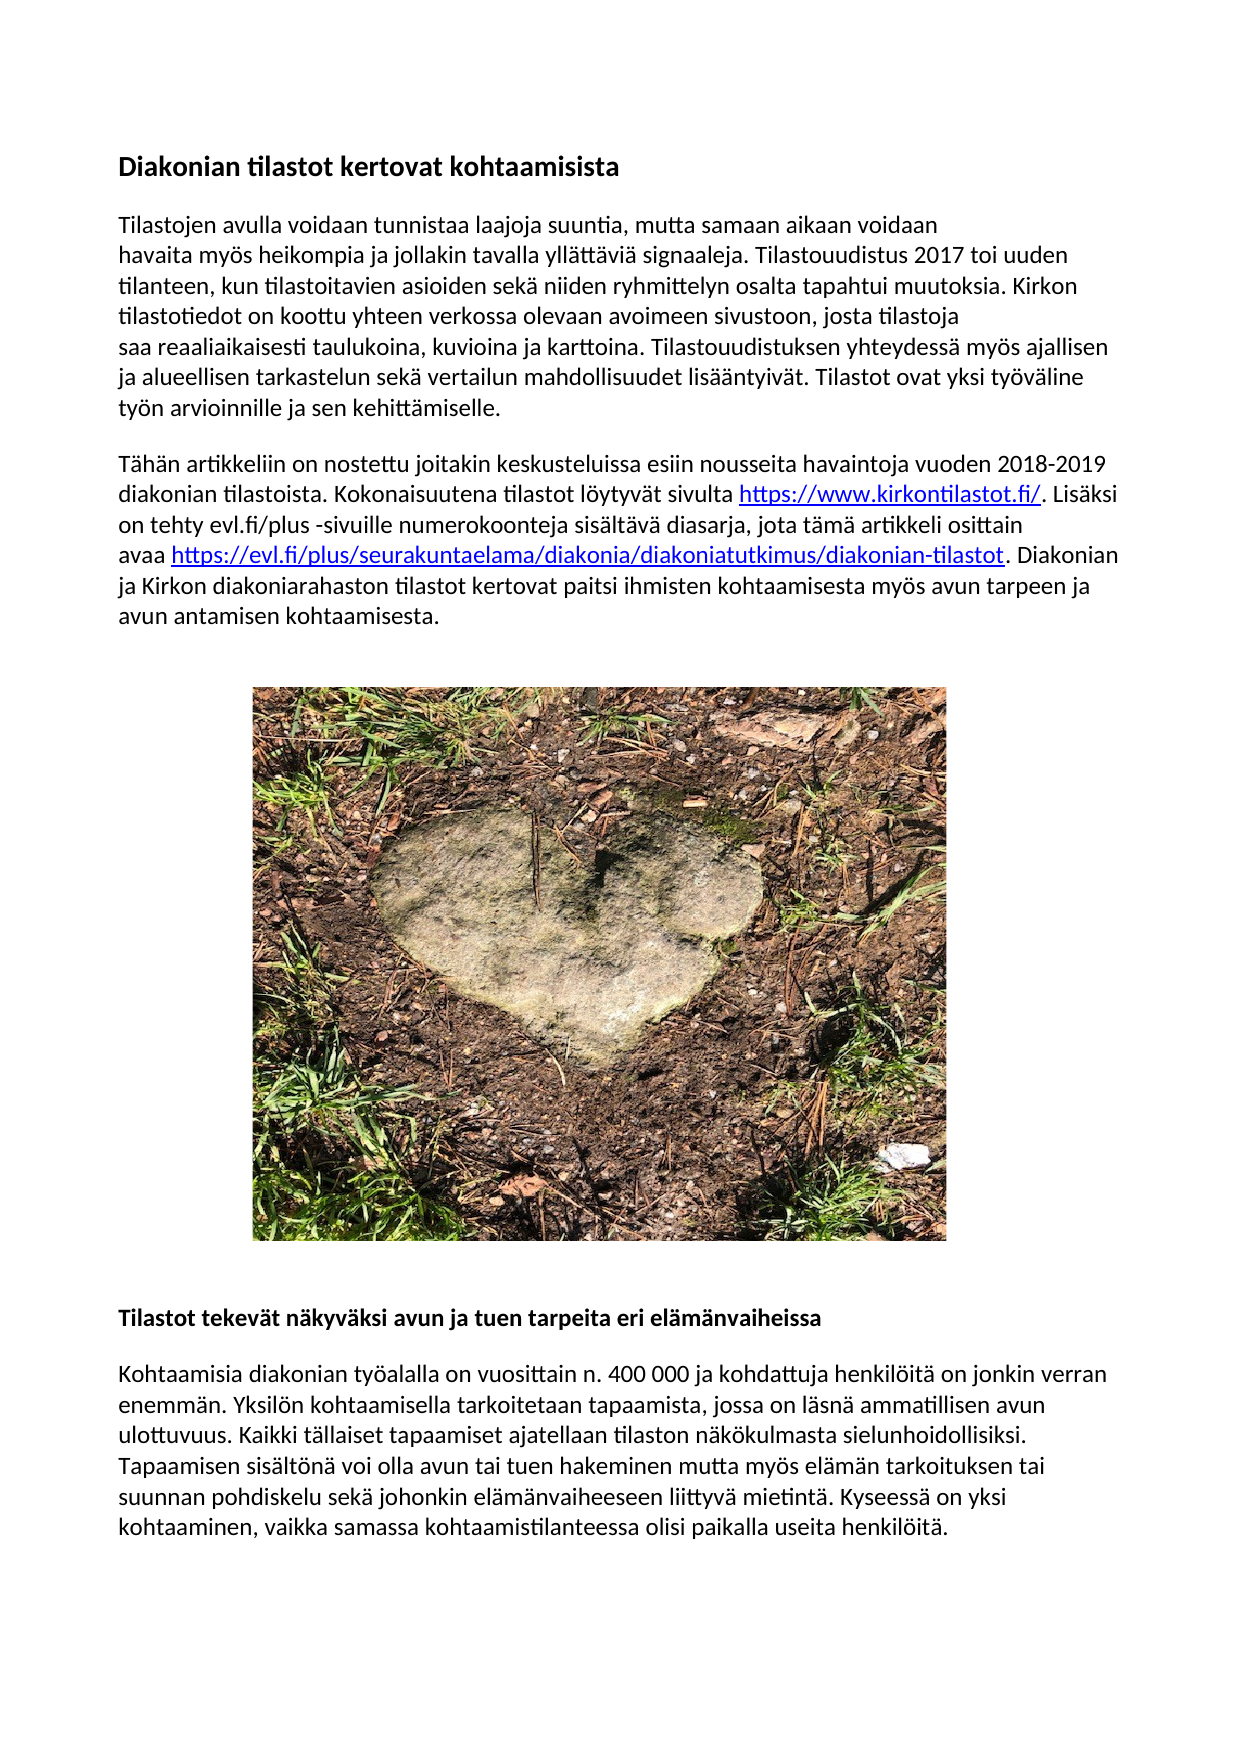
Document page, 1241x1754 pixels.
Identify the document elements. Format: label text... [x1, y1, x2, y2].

text Tilastojen avulla voidaan tunnistaa laajoja suuntia, mutta samaan aikaan voidaan havaita myös heikompia ja jollakin tavalla yllättäviä signaaleja. Tilastouudistus 2017 toi uuden tilanteen, kun tilastoitavien asioiden sekä niiden ryhmittelyn osalta tapahtui muutoksia. Kirkon tilastotiedot on koottu yhteen verkossa olevaan avoimeen sivustoon, josta tilastoja saa reaaliaikaisesti taulukoina, kuvioina ja karttoina. Tilastouudistuksen yhteydessä myös ajallisen ja alueellisen tarkastelun sekä vertailun mahdollisuudet lisääntyivät. Tilastot ovat yksi työväline työn arvioinnille ja sen kehittämiselle. [118, 209, 1122, 422]
picture [252, 687, 947, 1241]
text Tähän artikkeliin on nostettu joitakin keskusteluissa esiin nousseita havaintoja vuoden 2018-2019 diakonian tilastoista. Kokonaisuutena tilastot löytyvät sivulta https://www.kirkontilastot.fi/. Lisäksi on tehty evl.fi/plus -sivuille numerokoonteja sisältävä diasarja, jota tämä artikkeli osittain avaa https://evl.fi/plus/seurakuntaelama/diakonia/diakoniatutkimus/diakonian-tilastot. Diakonian ja Kirkon diakoniarahaston tilastot kertovat paitsi ihmisten kohtaamisesta myös avun tarpeen ja avun antamisen kohtaamisesta. [118, 448, 1122, 631]
text Kohtaamisia diakonian työalalla on vuosittain n. 400 000 ja kohdattuja henkilöitä on jonkin verran enemmän. Yksilön kohtaamisella tarkoitetaan tapaamista, jossa on läsnä ammatillisen avun ulottuvuus. Kaikki tällaiset tapaamiset ajatellaan tilaston näkökulmasta sielunhoidollisiksi. Tapaamisen sisältönä voi olla avun tai tuen hakeminen mutta myös elämän tarkoituksen tai suunnan pohdiskelu sekä johonkin elämänvaiheeseen liittyvä mietintä. Kyseessä on yksi kohtaaminen, vaikka samassa kohtaamistilanteessa olisi paikalla useita henkilöitä. [118, 1358, 1122, 1542]
text Tilastot tekevät näkyväksi avun ja tuen tarpeita eri elämänvaiheissa [118, 1302, 1122, 1333]
text Diakonian tilastot kertovat kohtaamisista [118, 148, 1122, 183]
